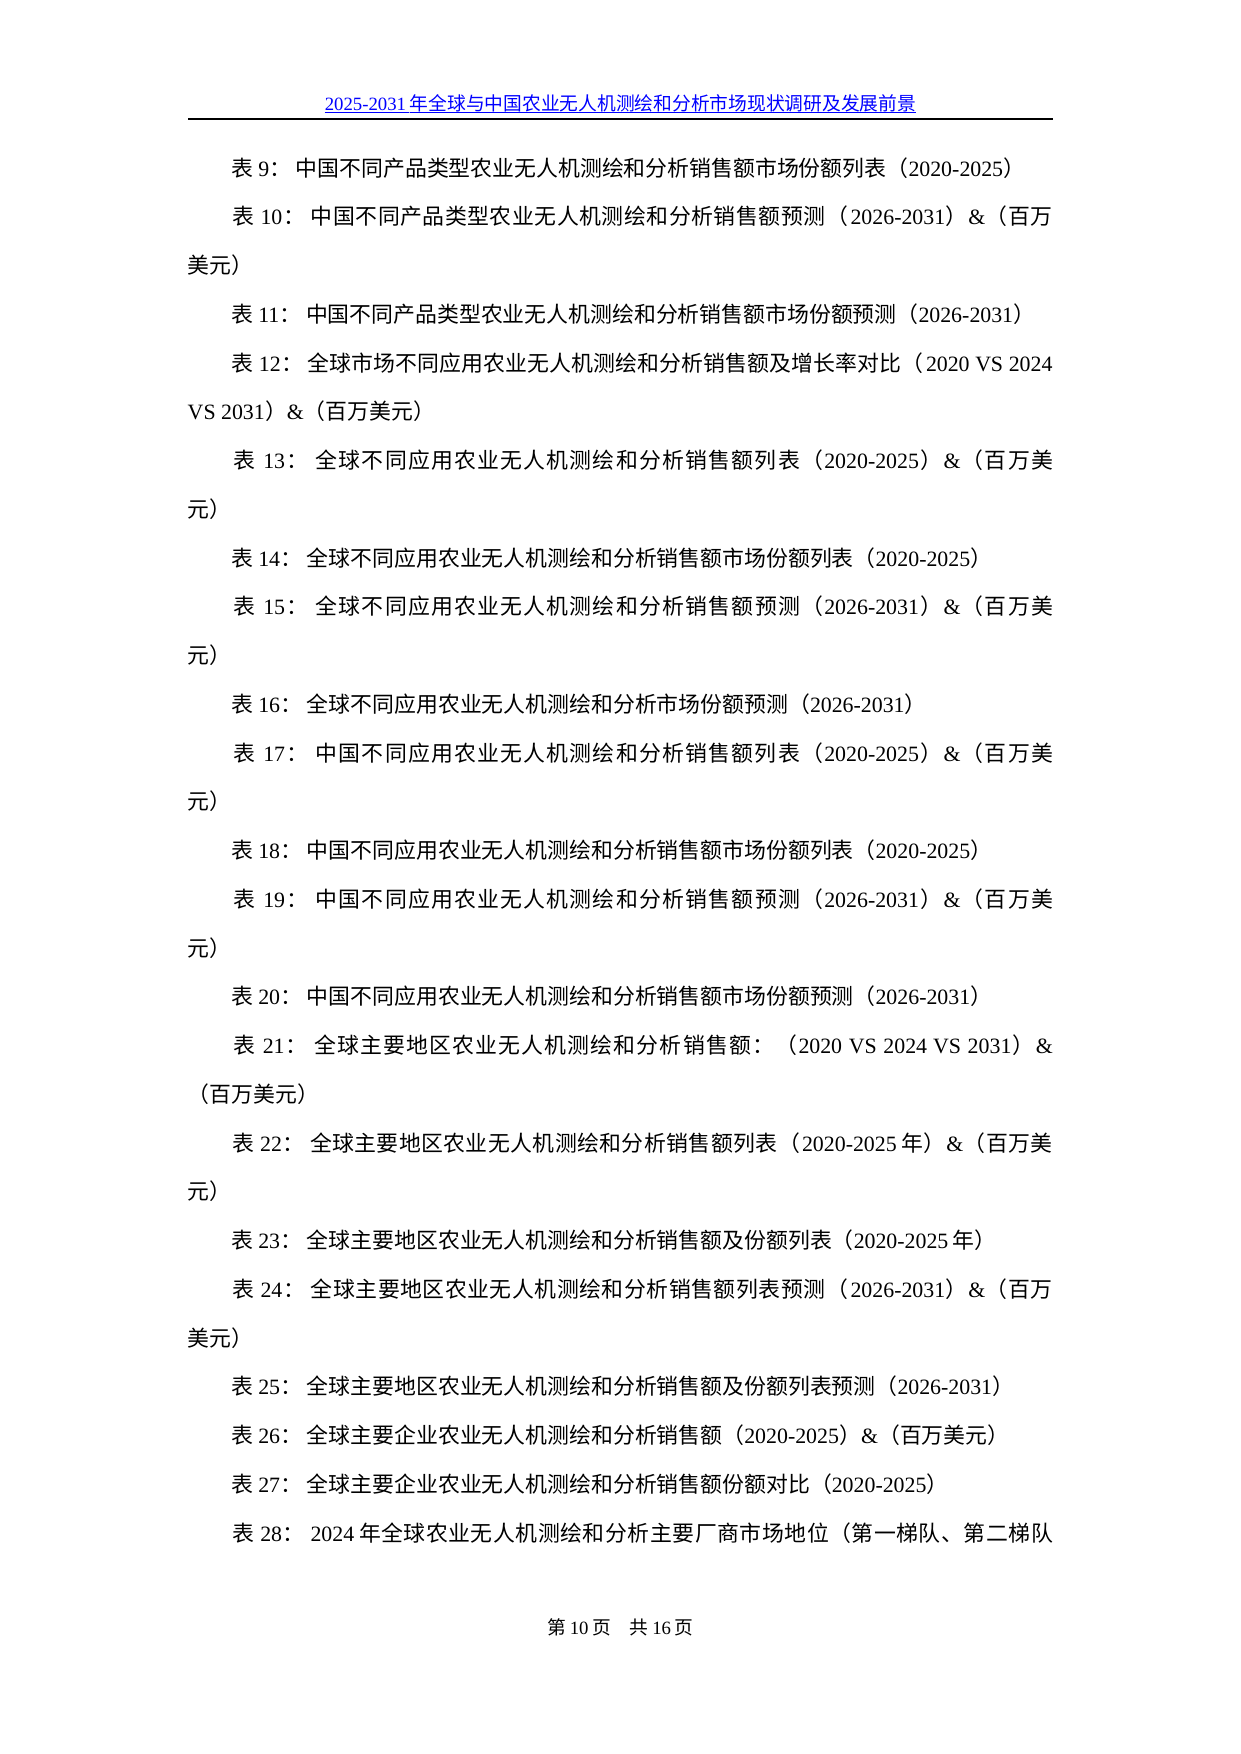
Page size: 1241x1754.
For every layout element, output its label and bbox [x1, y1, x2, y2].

text [187, 150, 1053, 1548]
